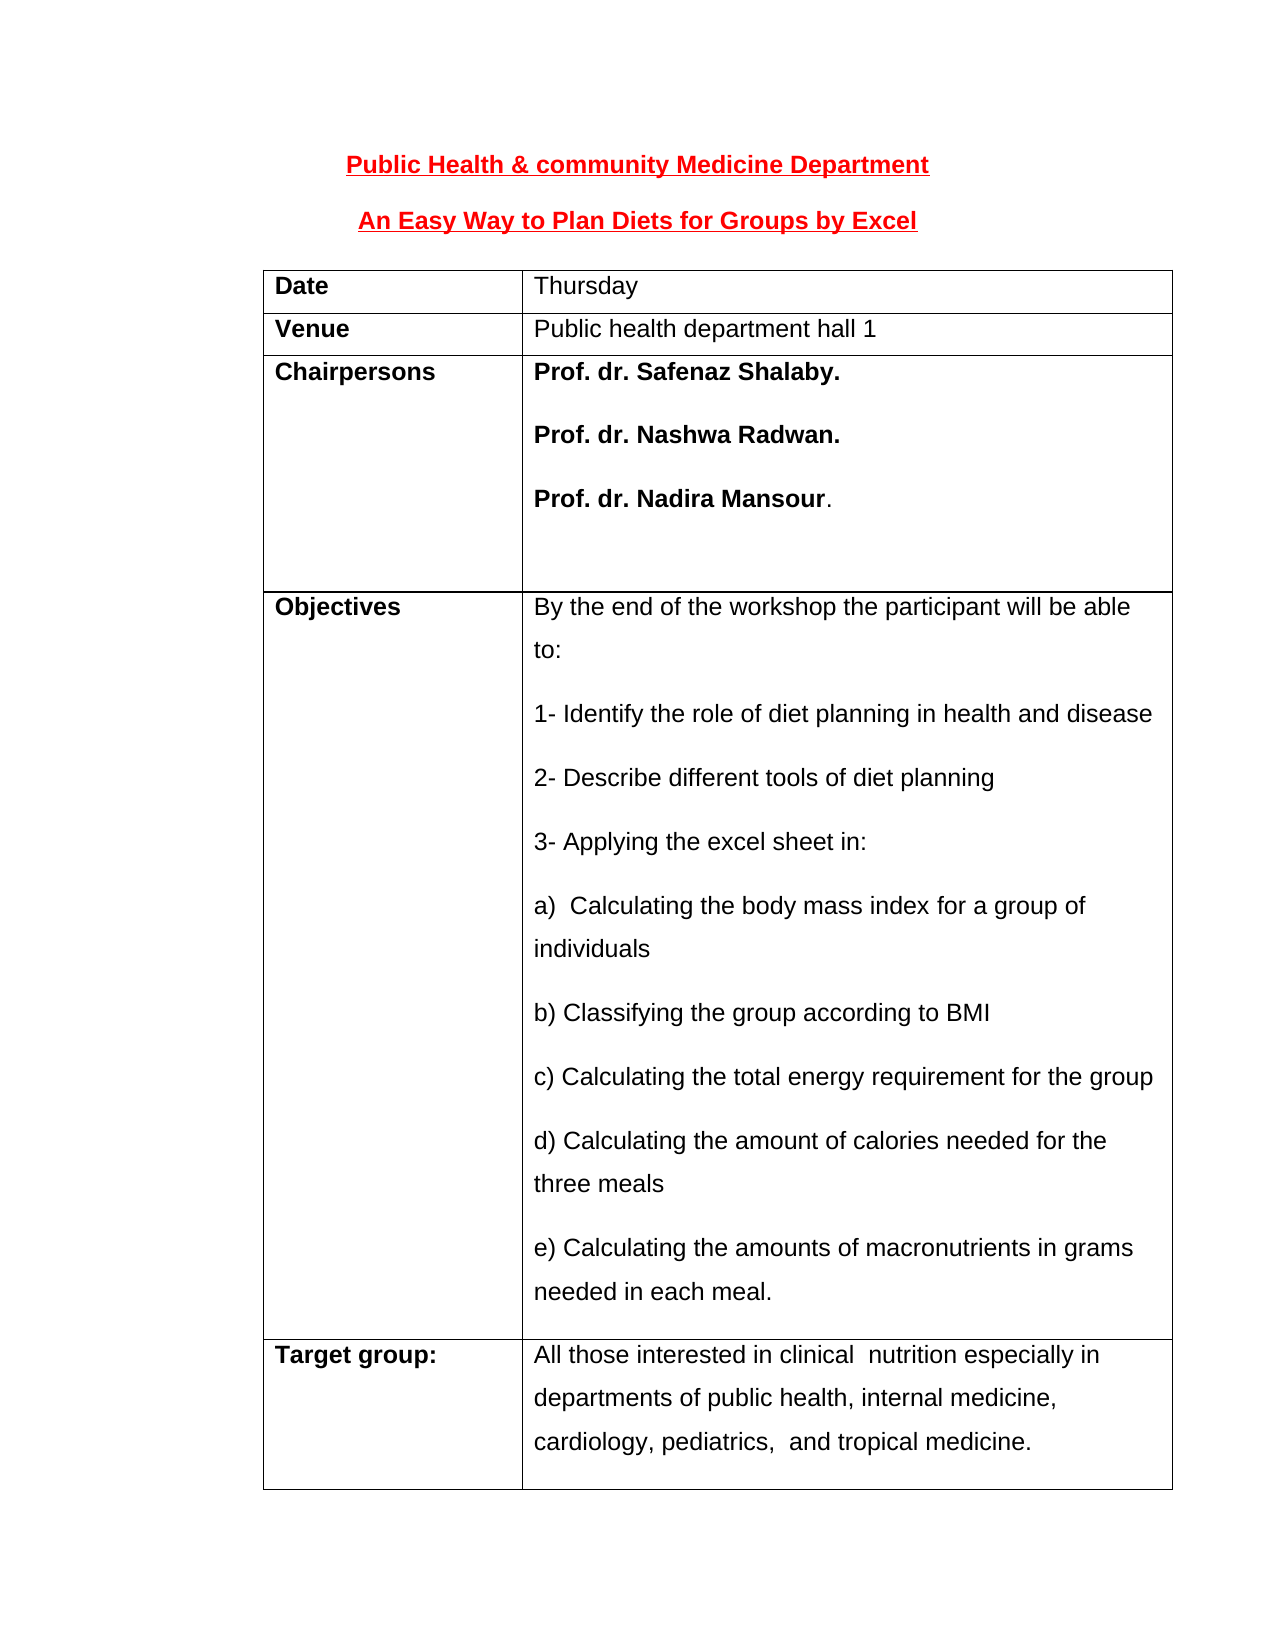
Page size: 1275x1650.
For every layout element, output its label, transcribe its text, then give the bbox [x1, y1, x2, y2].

table_cell Target group: [264, 1340, 522, 1489]
table_header Thursday [523, 271, 1172, 312]
text An Easy Way to Plan Diets for Groups by Excel [187, 206, 1087, 234]
table_cell Venue [264, 314, 522, 355]
table_cell By the end of the workshop the participant will be able to: 1- Identify the role of diet planning in health and disease 2- Describe different tools of diet planning 3- Applying the excel sheet in: a) Calculating the body mass index for a group of individuals b) Classifying the group according to BMI c) Calculating the total energy requirement for the group d) Calculating the amount of calories needed for the three meals e) Calculating the amounts of macronutrients in grams needed in each meal. [523, 593, 1172, 1339]
text Public Health & community Medicine Department [187, 150, 1087, 179]
table_cell Prof. dr. Safenaz Shalaby. Prof. dr. Nashwa Radwan. Prof. dr. Nadira Mansour. [523, 356, 1172, 591]
table_header Date [264, 271, 522, 312]
table_cell Chairpersons [264, 356, 522, 591]
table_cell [523, 1340, 1172, 1489]
table_cell Objectives [264, 593, 522, 1339]
table_cell Public health department hall 1 [523, 314, 1172, 355]
